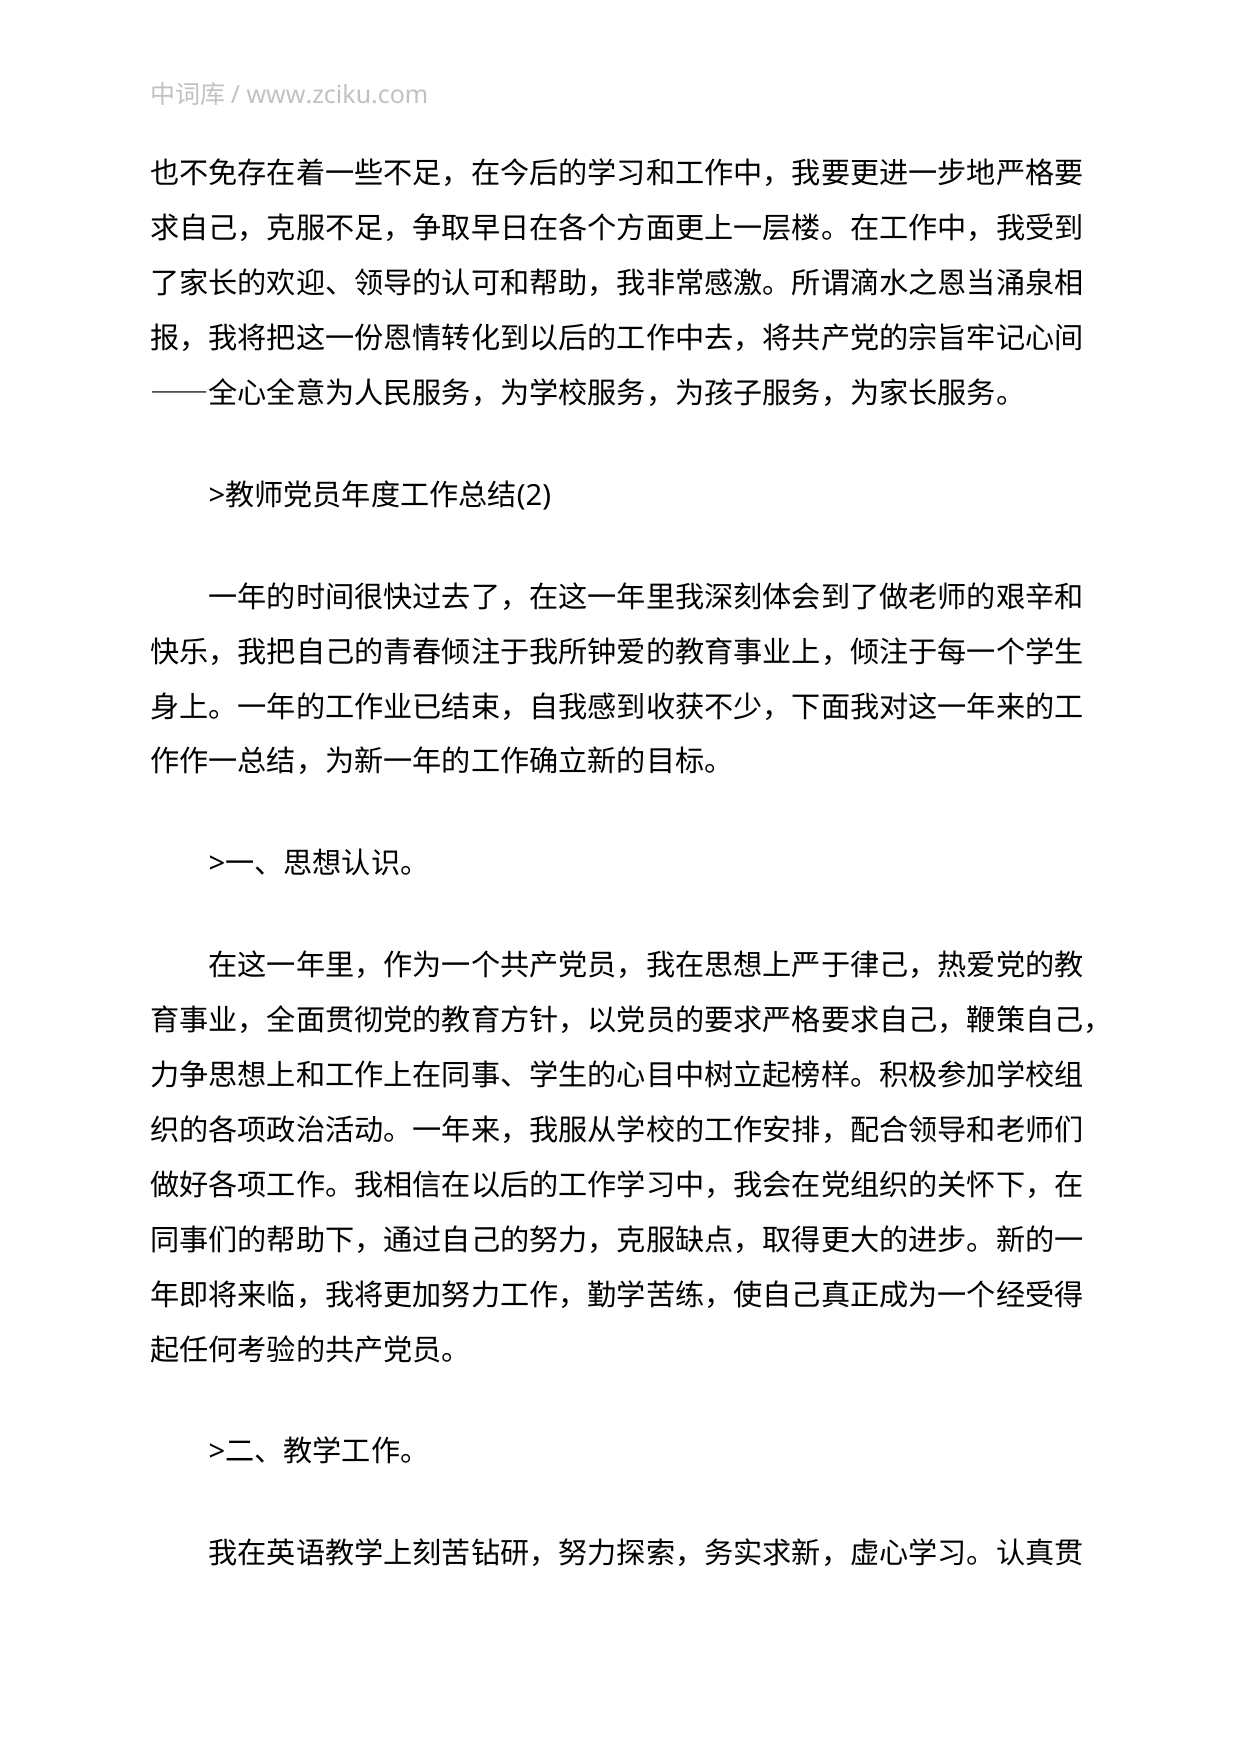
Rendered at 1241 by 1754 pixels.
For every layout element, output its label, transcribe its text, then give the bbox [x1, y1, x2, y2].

text 一年的时间很快过去了，在这一年里我深刻体会到了做老师的艰辛和快乐，我把自己的青春倾注于我所钟爱的教育事业上，倾注于每一个学生身上。一年的工作业已结束，自我感到收获不少，下面我对这一年来的工作作一总结，为新一年的工作确立新的目标。 [150, 573, 1090, 780]
text >教师党员年度工作总结(2) [150, 471, 1090, 514]
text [150, 150, 1090, 412]
text >一、思想认识。 [150, 840, 1090, 882]
text >二、教学工作。 [150, 1428, 1090, 1470]
text 在这一年里，作为一个共产党员，我在思想上严于律己，热爱党的教育事业，全面贯彻党的教育方针，以党员的要求严格要求自己，鞭策自己，力争思想上和工作上在同事、学生的心目中树立起榜样。积极参加学校组织的各项政治活动。一年来，我服从学校的工作安排，配合领导和老师们做好各项工作。我相信在以后的工作学习中，我会在党组织的关怀下，在同事们的帮助下，通过自己的努力，克服缺点，取得更大的进步。新的一年即将来临，我将更加努力工作，勤学苦练，使自己真正成为一个经受得起任何考验的共产党员。 [150, 942, 1090, 1368]
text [150, 1530, 1090, 1572]
